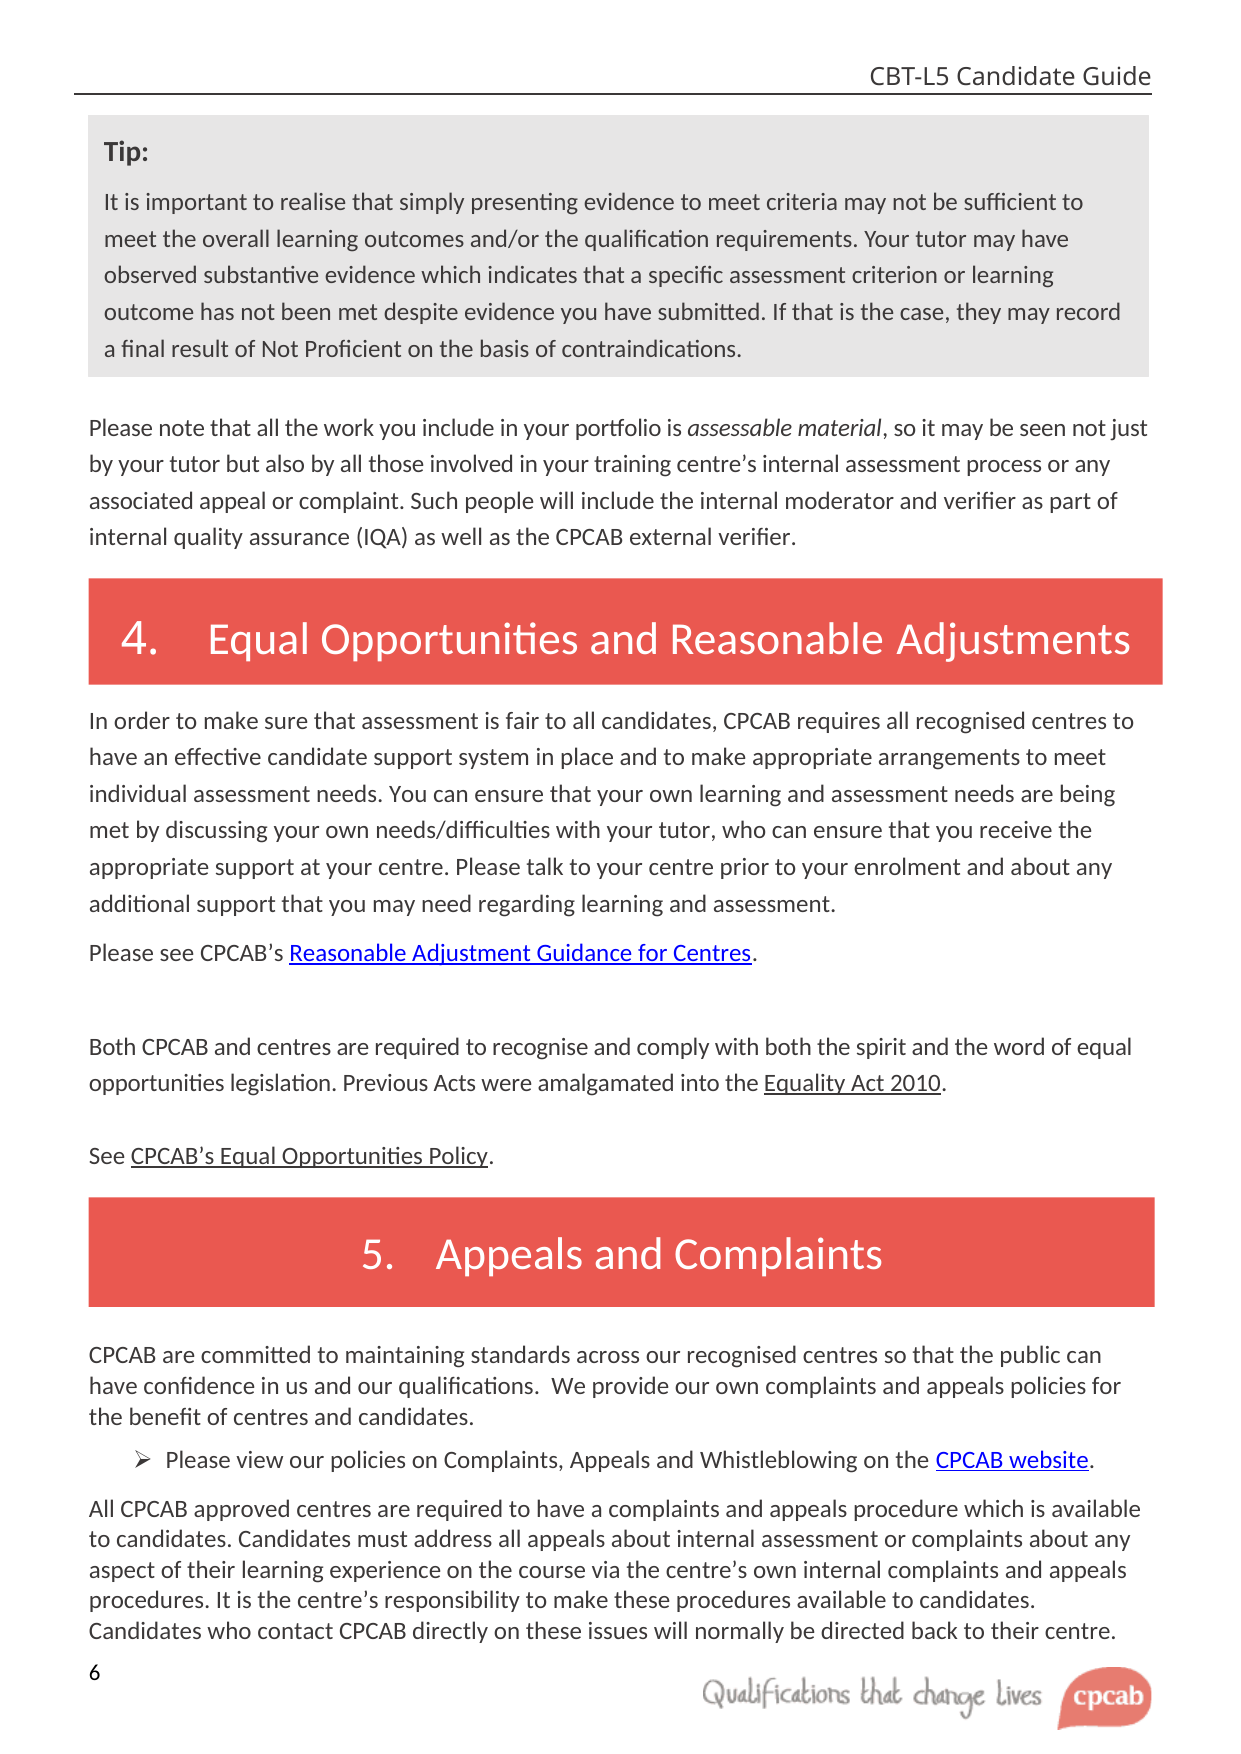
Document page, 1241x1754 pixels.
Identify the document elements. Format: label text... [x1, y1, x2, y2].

text Both CPCAB and centres are required to recognise and comply with both the spirit and the word of equal opportunities legislation. Previous Acts were amalgamated into the Equality Act 2010. [89, 1031, 1152, 1098]
list Please view our policies on Complaints, Appeals and Whistleblowing on the CPCAB website. [133, 1444, 1152, 1474]
text Please see CPCAB’s Reasonable Adjustment Guidance for Centres. [89, 937, 1152, 967]
text See CPCAB’s Equal Opportunities Policy. [89, 1141, 1152, 1171]
picture [703, 1667, 1152, 1730]
text CPCAB are committed to maintaining standards across our recognised centres so that the public can have confidence in us and our qualifications. We provide our own complaints and appeals policies for the benefit of centres and candidates. [89, 1340, 1152, 1431]
text In order to make sure that assessment is fair to all candidates, CPCAB requires all recognised centres to have an effective candidate support system in place and to make appropriate arrangements to meet individual assessment needs. You can ensure that your own learning and assessment needs are being met by discussing your own needs/difficulties with your tutor, who can ensure that you receive the appropriate support at your centre. Please talk to your centre prior to your enrolment and about any additional support that you may need regarding learning and assessment. [89, 705, 1152, 918]
text Please note that all the work you include in your portfolio is assessable material, so it may be seen not just by your tutor but also by all those involved in your training centre’s internal assessment process or any associated appeal or complaint. Such people will include the internal moderator and verifier as part of internal quality assurance (IQA) as well as the CPCAB external verifier. [89, 412, 1152, 552]
text All CPCAB approved centres are required to have a complaints and appeals procedure which is available to candidates. Candidates must address all appeals about internal assessment or complaints about any aspect of their learning experience on the course via the centre’s own internal complaints and appeals procedures. It is the centre’s responsibility to make these procedures available to candidates. Candidates who contact CPCAB directly on these issues will normally be directed back to their centre. [89, 1493, 1152, 1645]
